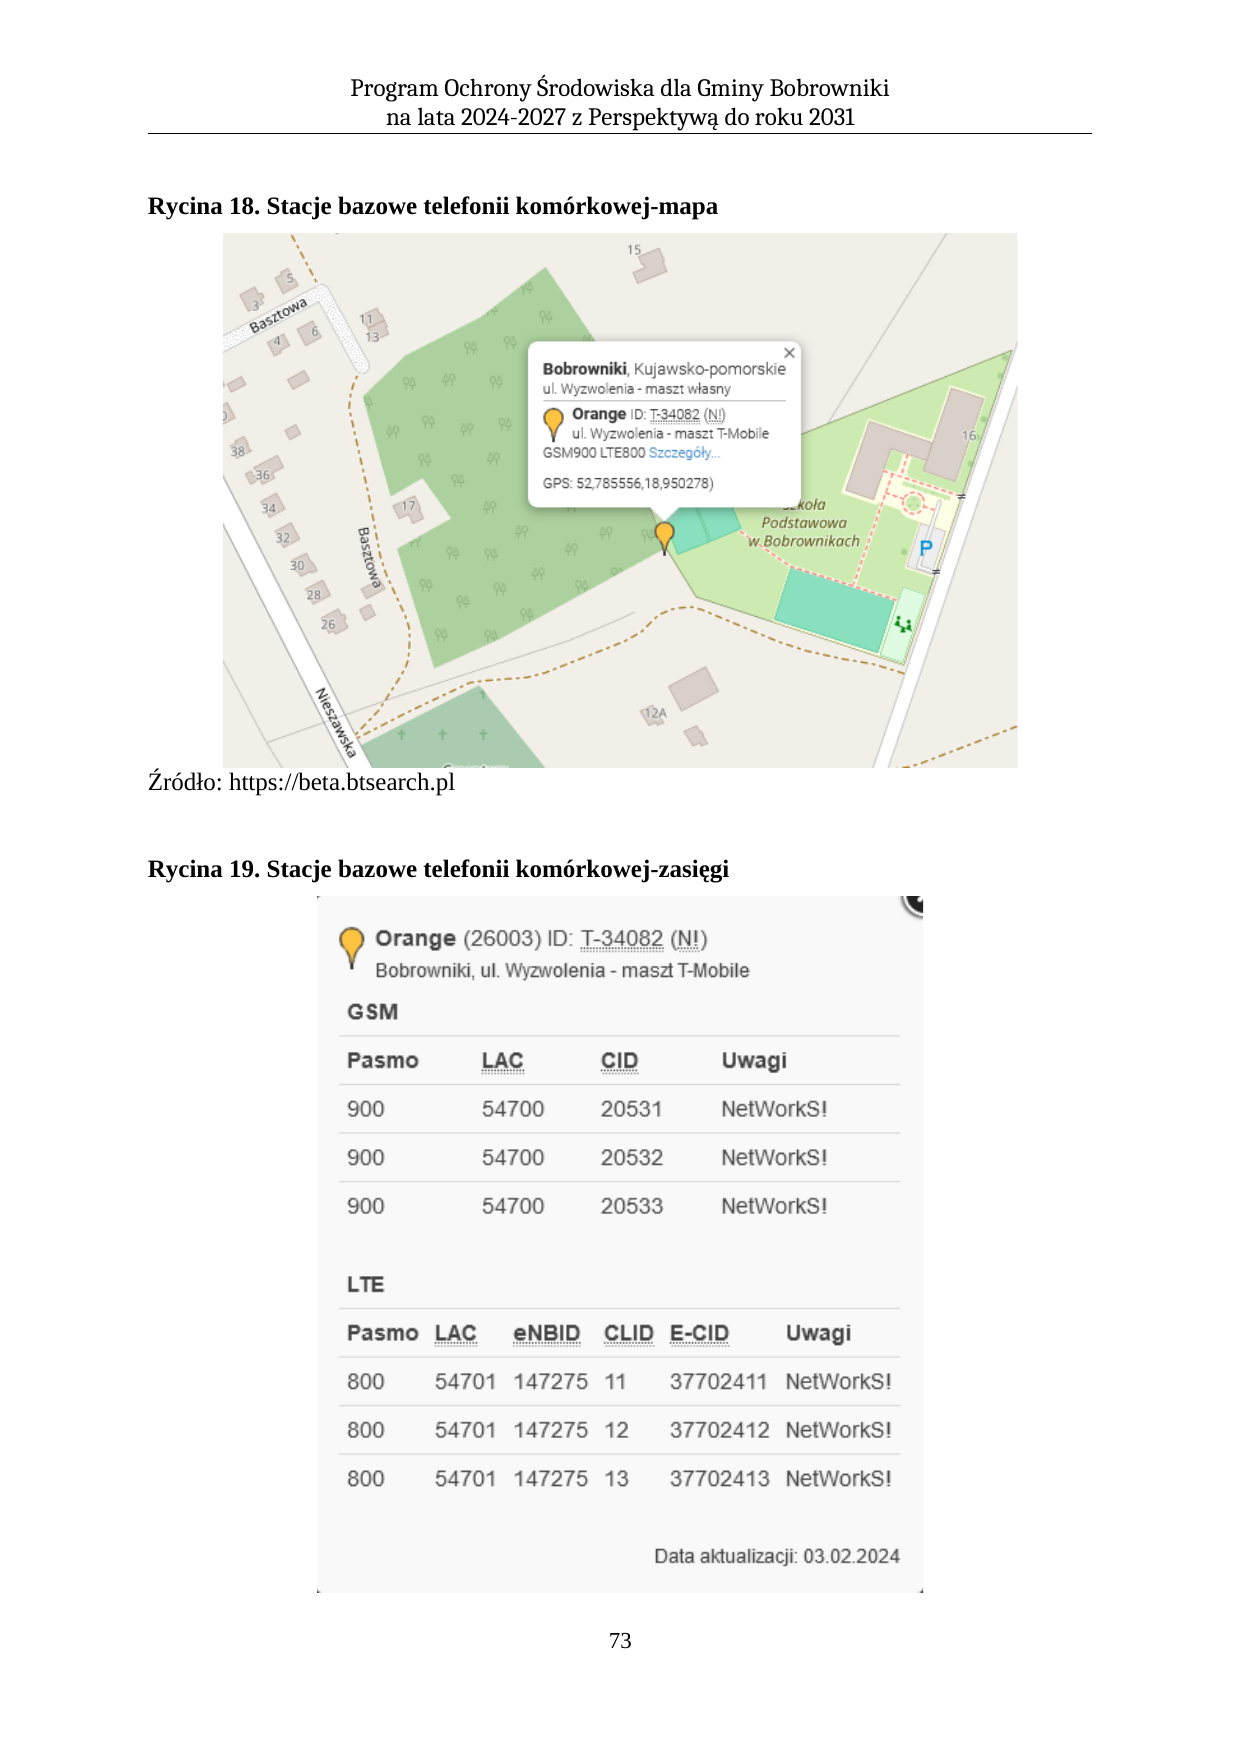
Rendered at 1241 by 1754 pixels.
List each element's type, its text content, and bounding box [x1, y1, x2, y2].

text Źródło: https://beta.btsearch.pl [148, 767, 1092, 796]
subtitle Rycina 18. Stacje bazowe telefonii komórkowej-mapa [148, 191, 1092, 219]
picture [222, 233, 1018, 768]
subtitle Rycina 19. Stacje bazowe telefonii komórkowej-zasięgi [148, 854, 1092, 882]
picture [317, 896, 924, 1593]
